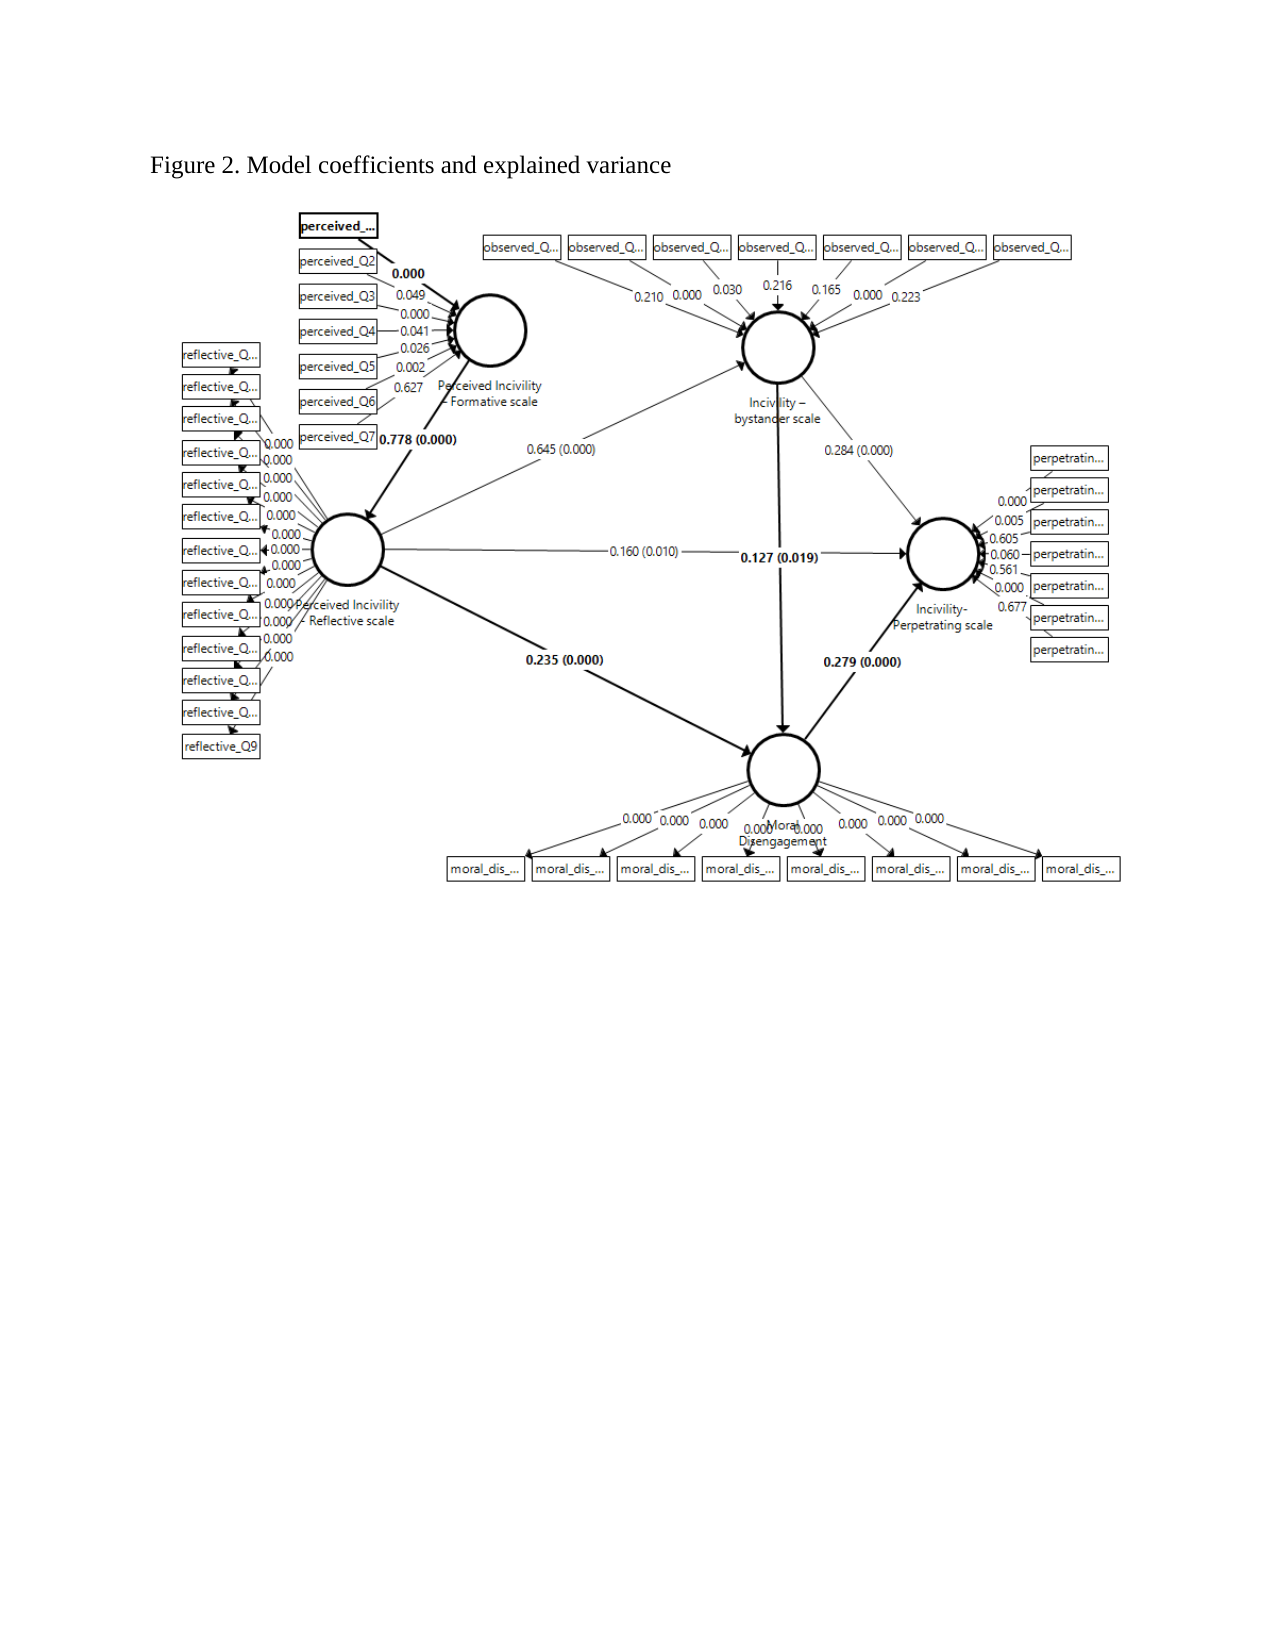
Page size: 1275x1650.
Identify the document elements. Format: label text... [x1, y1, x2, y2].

picture [150, 207, 1125, 887]
text Figure 2. Model coefficients and explained variance [150, 150, 1125, 179]
